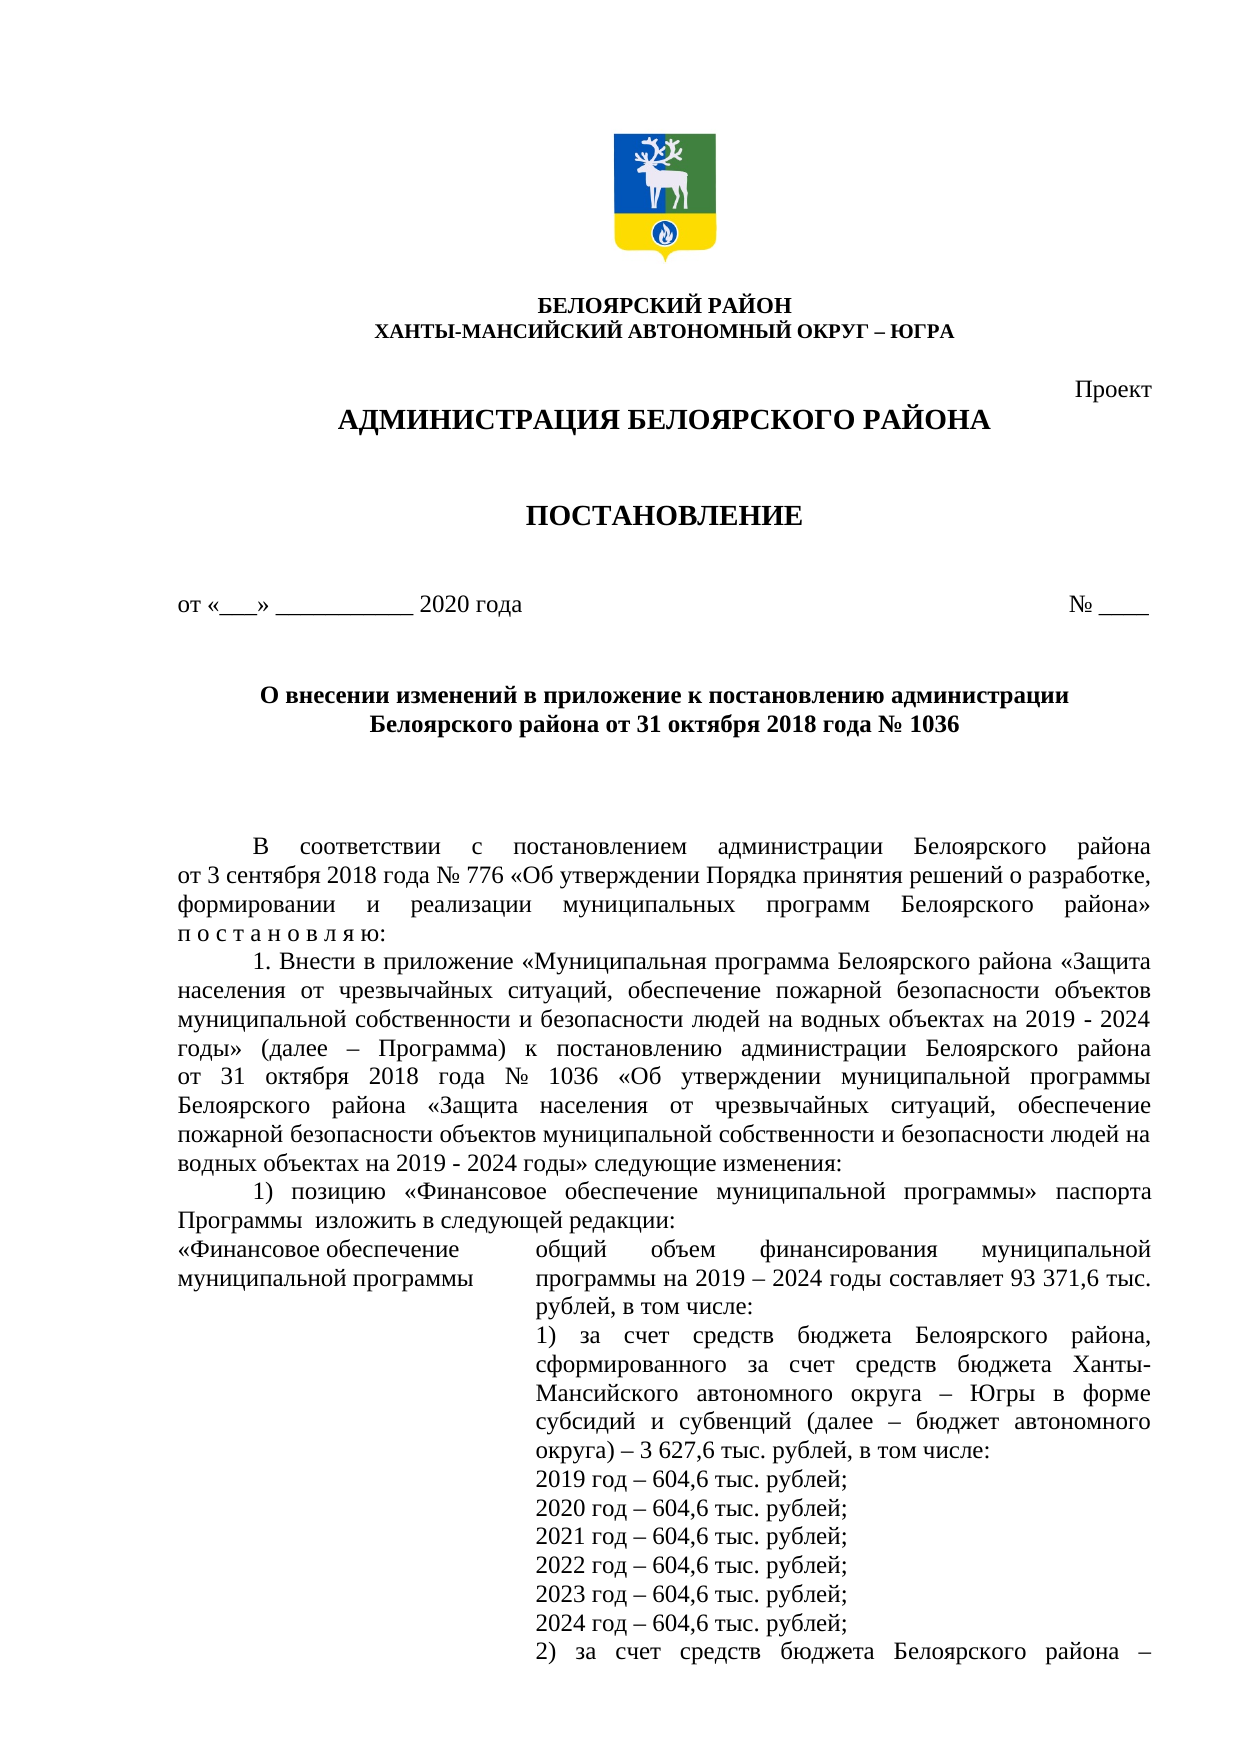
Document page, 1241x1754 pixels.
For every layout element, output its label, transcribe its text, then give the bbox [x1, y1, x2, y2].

text Проект [177, 374, 1152, 402]
text 1. Внести в приложение «Муниципальная программа Белоярского района «Защита населения от чрезвычайных ситуаций, обеспечение пожарной безопасности объектов муниципальной собственности и безопасности людей на водных объектах на 2019 - 2024 годы» (далее – Программа) к постановлению администрации Белоярского района от 31 октября 2018 года № 1036 «Об утверждении муниципальной программы Белоярского района «Защита населения от чрезвычайных ситуаций, обеспечение пожарной безопасности объектов муниципальной собственности и безопасности людей на водных объектах на 2019 - 2024 годы» следующие изменения: [177, 946, 1152, 1176]
text АДМИНИСТРАЦИЯ БЕЛОЯРСКОГО РАЙОНА [177, 402, 1152, 436]
text ХАНТЫ-МАНСИЙСКИЙ АВТОНОМНЫЙ ОКРУГ – ЮГРА [177, 318, 1152, 343]
text В соответствии с постановлением администрации Белоярского района от 3 сентября 2018 года № 776 «Об утверждении Порядка принятия решений о разработке, формировании и реализации муниципальных программ Белоярского района» п о с т а н о в л я ю: [177, 831, 1152, 946]
text О внесении изменений в приложение к постановлению администрации [177, 680, 1152, 709]
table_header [524, 1234, 1163, 1665]
text 1) позицию «Финансовое обеспечение муниципальной программы» паспорта Программы изложить в следующей редакции: [177, 1176, 1152, 1234]
picture [611, 118, 718, 264]
text от «___» ___________ 2020 года № ____ [177, 589, 1152, 618]
text ПОСТАНОВЛЕНИЕ [177, 498, 1152, 532]
text БЕЛОЯРСКИЙ РАЙОН [177, 292, 1152, 318]
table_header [166, 1234, 524, 1665]
text Белоярского района от 31 октября 2018 года № 1036 [177, 709, 1152, 738]
